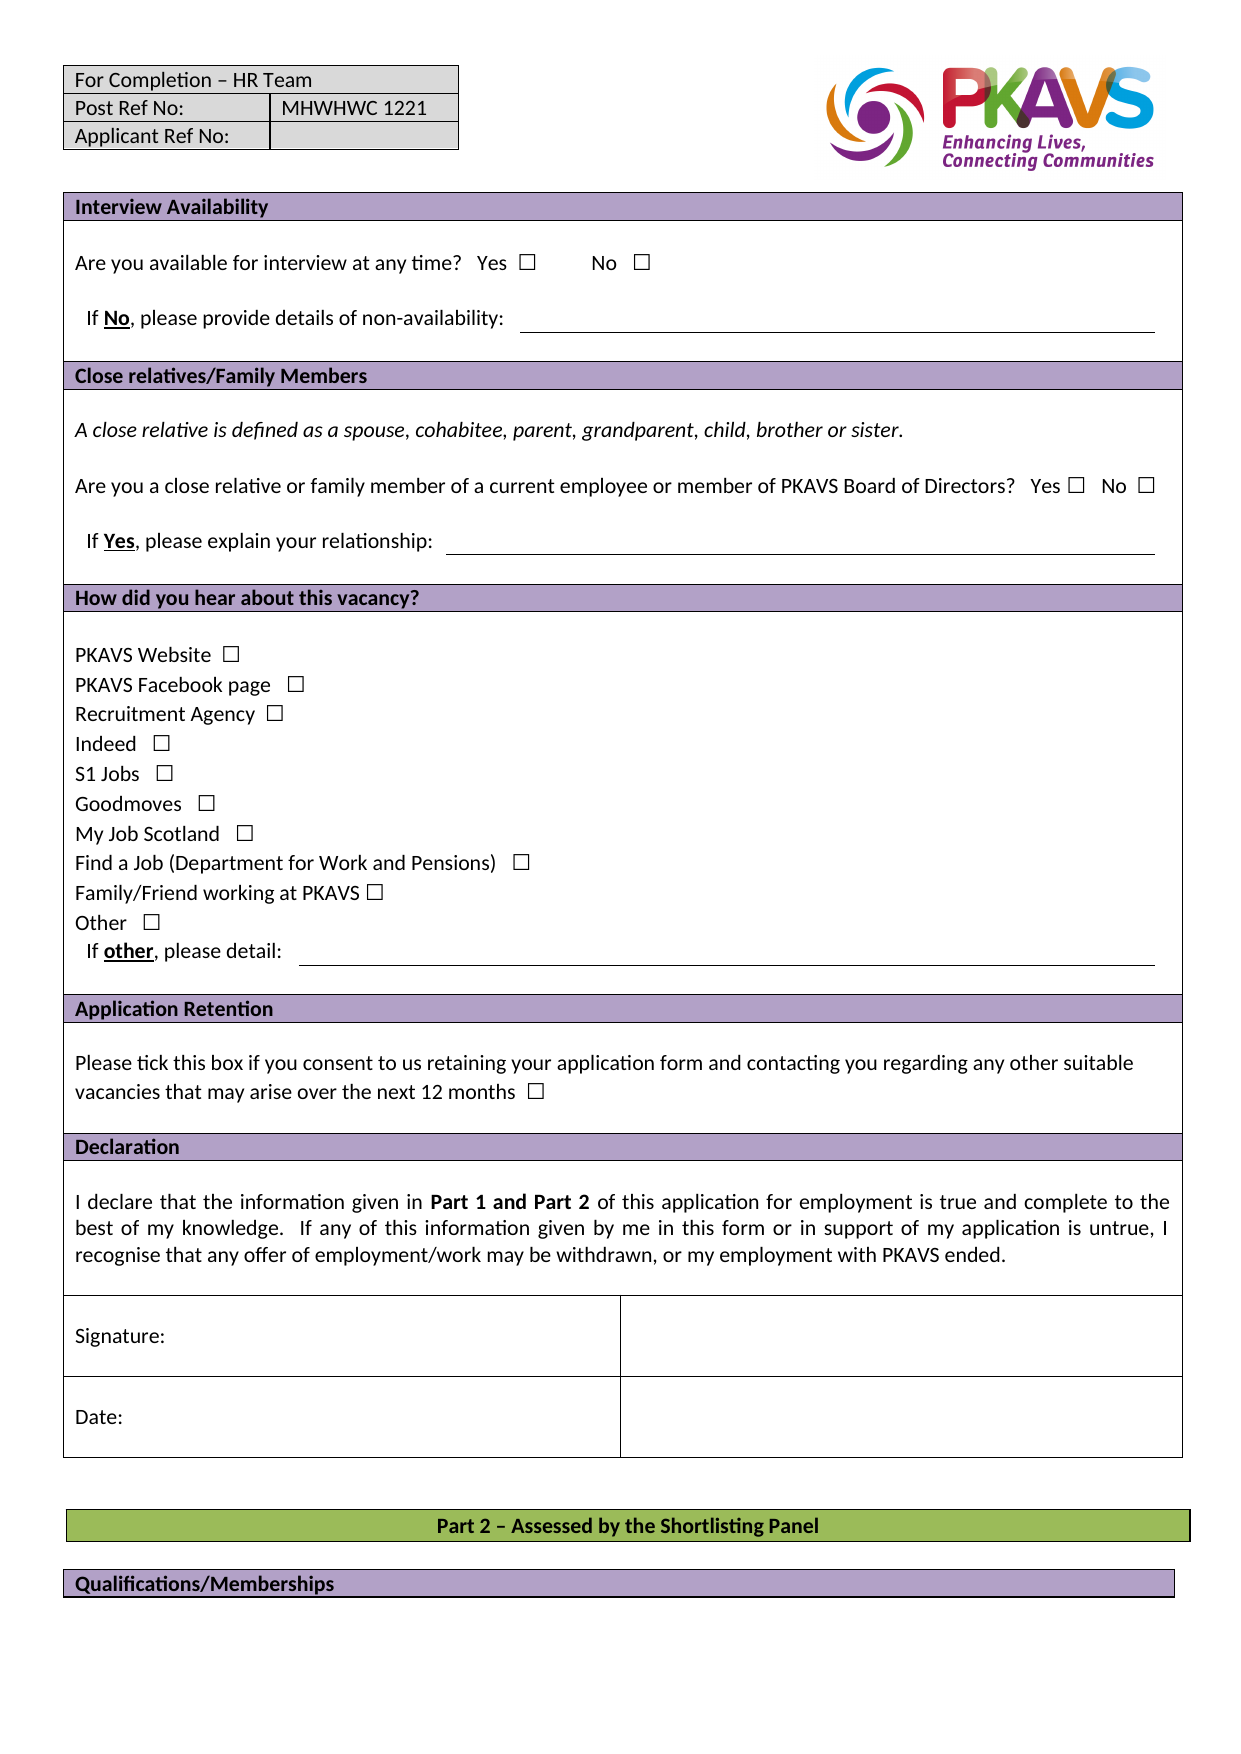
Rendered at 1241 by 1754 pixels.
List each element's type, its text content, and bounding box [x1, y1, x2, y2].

table_cell [621, 1377, 1182, 1457]
table_cell A close relative is defined as a spouse, cohabitee, parent, grandparent, child, brother or sister. Are you a close relative or family member of a current employee or member of PKAVS Board of Directors? Yes No [64, 390, 1182, 583]
table_cell Declaration [64, 1134, 1182, 1160]
table_cell Signature: [64, 1296, 620, 1376]
table_cell How did you hear about this vacancy? [64, 585, 1182, 611]
picture [814, 55, 1166, 180]
table_cell Post Ref No: [64, 94, 269, 121]
table_cell MHWHWC 1221 [271, 94, 458, 121]
table_cell Please tick this box if you consent to us retaining your application form and contacting you regarding any other suitable vacancies that may arise over the next 12 months [64, 1023, 1182, 1132]
table_cell I declare that the information given in Part 1 and Part 2 of this application for employment is true and complete to the best of my knowledge. If any of this information given by me in this form or in support of my application is untrue, I recognise that any offer of employment/work may be withdrawn, or my employment with PKAVS ended. [64, 1161, 1182, 1294]
table_cell Interview Availability [64, 193, 1182, 220]
table_cell [271, 122, 458, 148]
table_cell Are you available for interview at any time? Yes No [64, 221, 1182, 361]
text Part 2 – Assessed by the Shortlisting Panel [67, 1510, 1189, 1541]
table_cell Date: [64, 1377, 620, 1457]
table_header Qualifications/Memberships [64, 1570, 1174, 1596]
table_cell PKAVS Website PKAVS Facebook page Recruitment Agency Indeed S1 Jobs Goodmoves My Job Scotland Find a Job (Department for Work and Pensions) Family/Friend working at PKAVS Other [64, 612, 1182, 994]
table_header For Completion – HR Team [64, 66, 458, 93]
table_cell Close relatives/Family Members [64, 362, 1182, 389]
table_cell Applicant Ref No: [64, 122, 269, 148]
table_cell Application Retention [64, 995, 1182, 1022]
table_cell [621, 1296, 1182, 1376]
